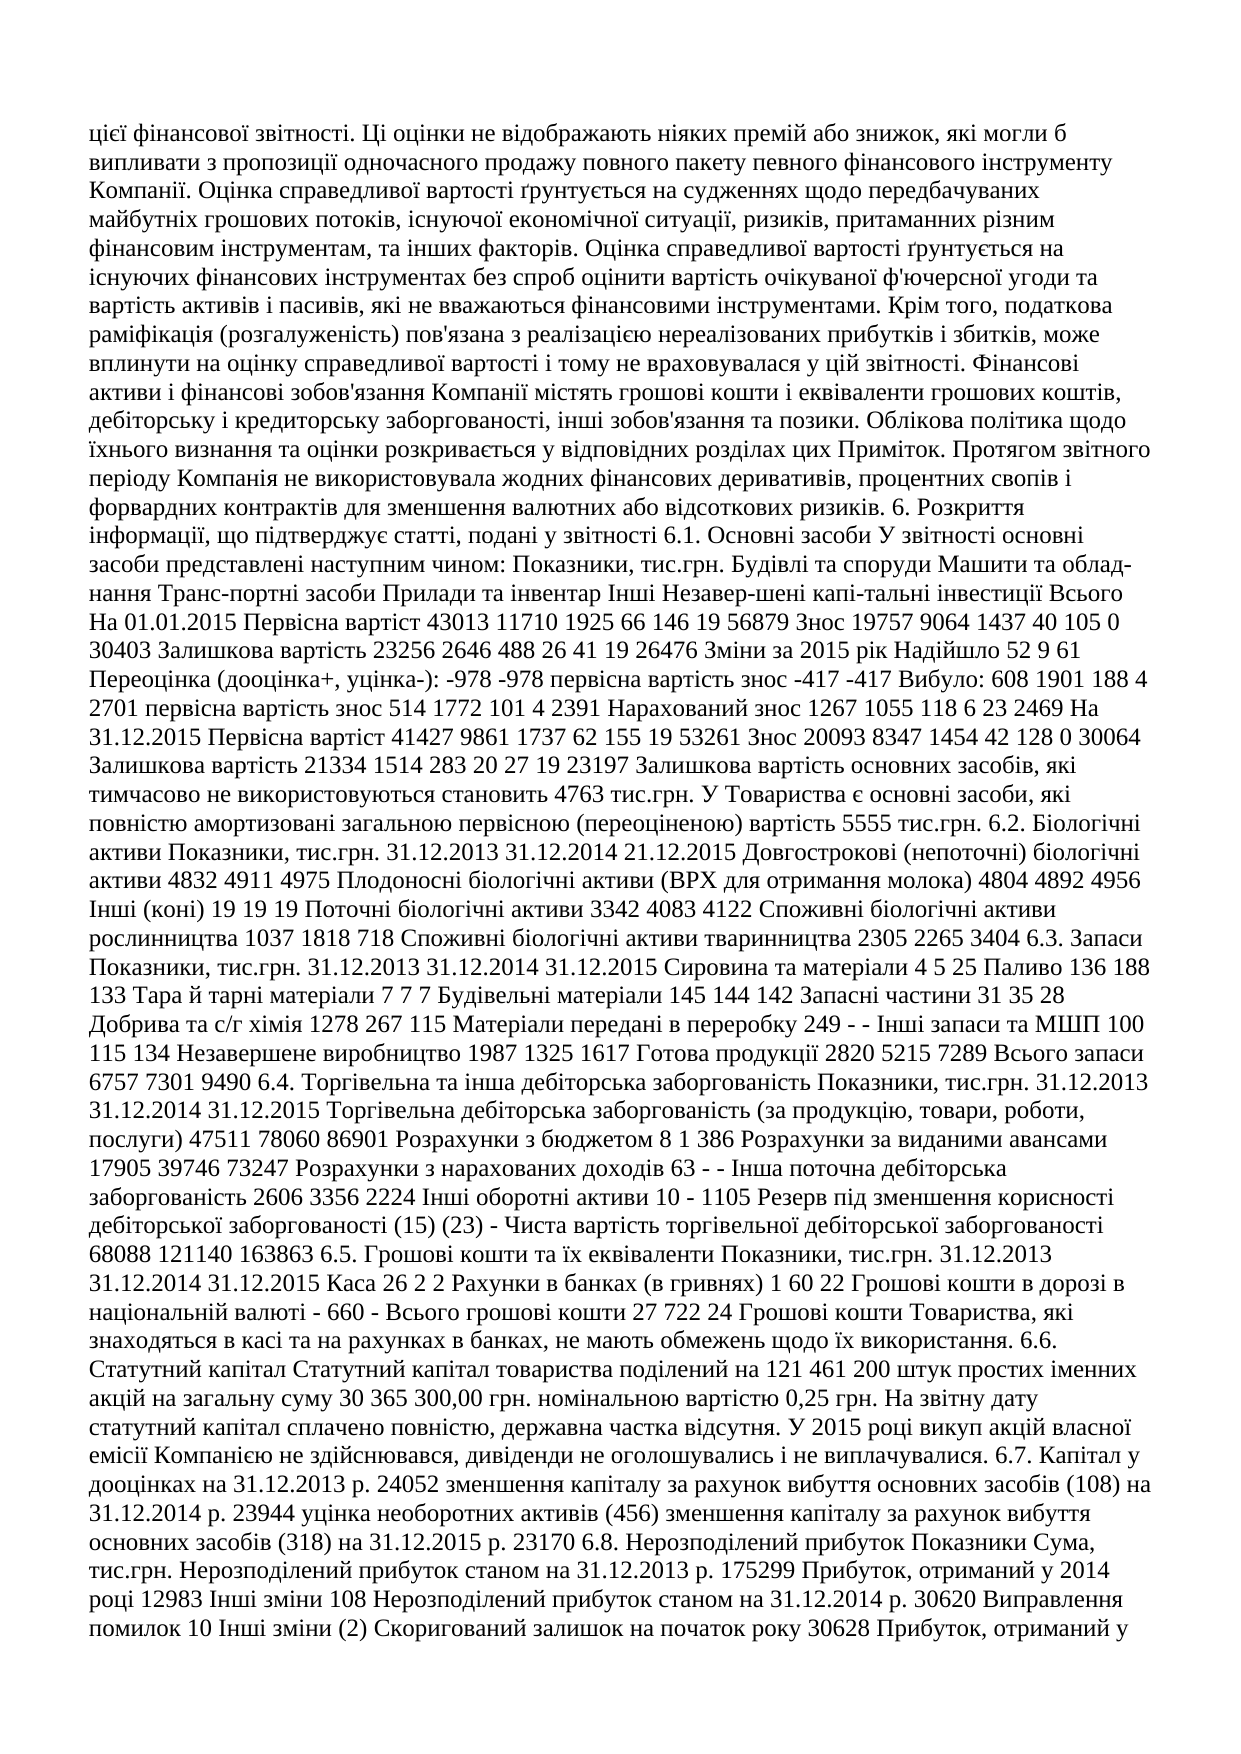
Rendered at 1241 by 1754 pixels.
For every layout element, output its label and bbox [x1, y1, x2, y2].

text [89, 118, 1152, 1642]
